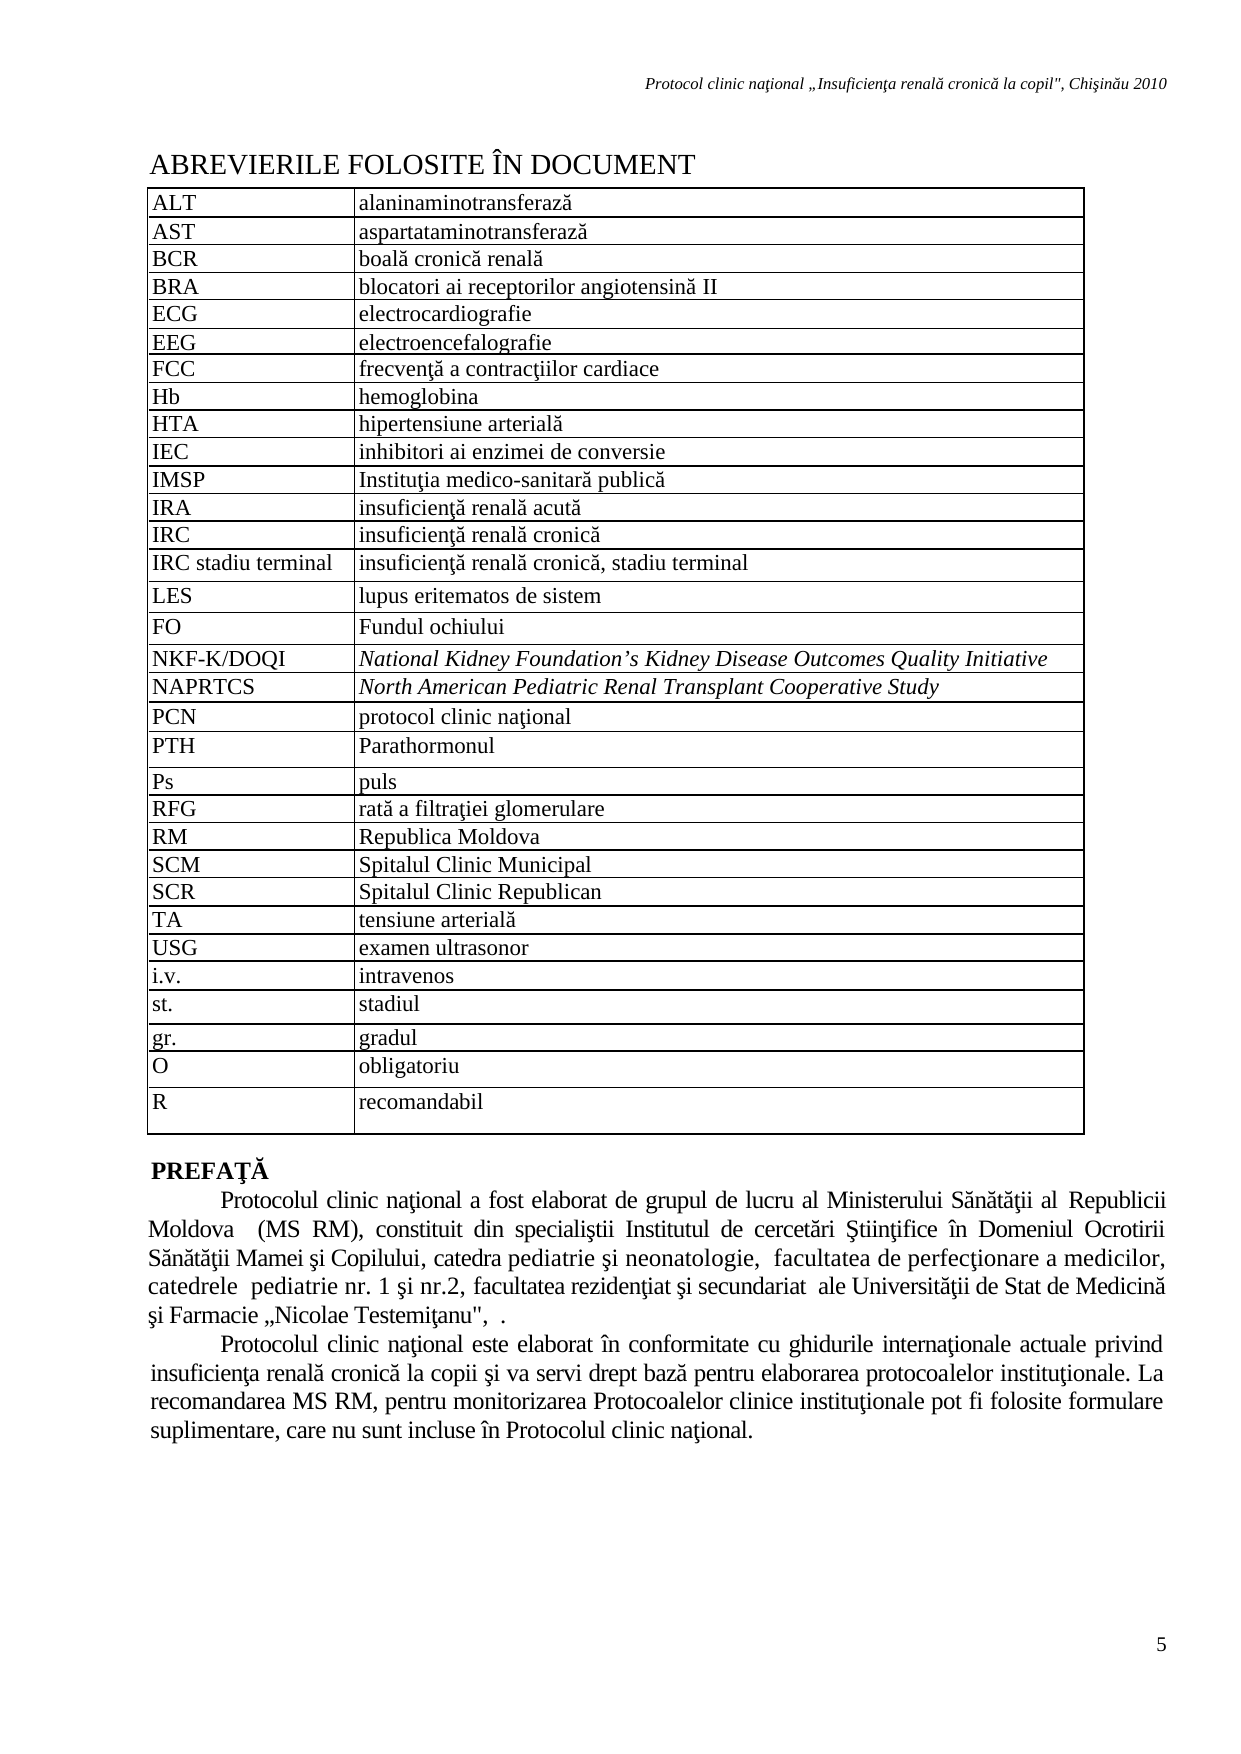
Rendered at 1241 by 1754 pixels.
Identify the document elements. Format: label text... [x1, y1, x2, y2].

table_cell st. [148, 990, 354, 1023]
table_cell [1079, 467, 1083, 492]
table_cell ECG [148, 300, 354, 328]
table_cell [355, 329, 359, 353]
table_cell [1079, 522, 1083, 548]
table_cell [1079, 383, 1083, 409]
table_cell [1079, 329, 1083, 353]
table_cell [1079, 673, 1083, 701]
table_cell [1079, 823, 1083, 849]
table_header ALT [148, 189, 354, 216]
table_cell NKF-K/DOQI [148, 645, 354, 672]
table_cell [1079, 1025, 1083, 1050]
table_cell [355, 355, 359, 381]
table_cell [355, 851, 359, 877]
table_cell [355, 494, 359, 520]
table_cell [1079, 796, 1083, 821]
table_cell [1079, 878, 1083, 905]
text Protocol clinic naţional „Insuficienţa renală cronică la copil", Chişinău 2010 [149, 74, 1167, 93]
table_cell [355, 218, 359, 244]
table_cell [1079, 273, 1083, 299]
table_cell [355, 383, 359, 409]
table_cell R [148, 1088, 354, 1133]
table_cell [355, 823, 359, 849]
text Protocolul clinic naţional a fost elaborat de grupul de lucru al Ministerului Sănătăţii al Republicii Moldova (MS RM), constituit din specialiştii Institutul de cercetări Ştiinţifice în Domeniul Ocrotirii Sănătăţii Mamei şi Copilului, catedra pediatrie şi neonatologie, facultatea de perfecţionare a medicilor, catedrele pediatrie nr. 1 şi nr.2, facultatea rezidenţiat şi secundariat ale Universităţii de Stat de Medicină şi Farmacie „Nicolae Testemiţanu", . [148, 1185, 1167, 1329]
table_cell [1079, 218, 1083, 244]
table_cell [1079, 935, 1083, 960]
table_cell PCN [148, 702, 354, 731]
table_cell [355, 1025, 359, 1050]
table_cell protocol clinic naţional [355, 703, 1083, 731]
text PREFAŢĂ [151, 1156, 1167, 1185]
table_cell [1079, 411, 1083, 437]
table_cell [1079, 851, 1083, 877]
table_cell PTH [148, 732, 354, 766]
table_cell intravenos [355, 962, 1083, 989]
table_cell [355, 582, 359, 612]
text Protocolul clinic naţional este elaborat în conformitate cu ghidurile internaţionale actuale privind insuficienţa renală cronică la copii şi va servi drept bază pentru elaborarea protocoalelor instituţionale. La recomandarea MS RM, pentru monitorizarea Protocoalelor clinice instituţionale pot fi folosite formulare suplimentare, care nu sunt incluse în Protocolul clinic naţional. [150, 1329, 1163, 1444]
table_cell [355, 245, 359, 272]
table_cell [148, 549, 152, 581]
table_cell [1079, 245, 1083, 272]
table_cell NAPRTCS [148, 673, 354, 701]
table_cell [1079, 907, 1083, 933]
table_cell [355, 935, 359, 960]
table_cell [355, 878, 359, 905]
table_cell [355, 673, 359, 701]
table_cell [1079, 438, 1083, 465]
table_header alaninaminotransferază [355, 189, 1083, 216]
text ABREVIERILE FOLOSITE ÎN DOCUMENT [149, 147, 1167, 181]
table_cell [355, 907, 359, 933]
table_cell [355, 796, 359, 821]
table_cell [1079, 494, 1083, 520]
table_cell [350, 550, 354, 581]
table_cell electrocardiografie [355, 300, 1083, 328]
table_cell obligatoriu [355, 1052, 1083, 1086]
table_cell FO [148, 613, 354, 643]
table_cell insuficienţă renală cronică, stadiu terminal [355, 550, 1083, 581]
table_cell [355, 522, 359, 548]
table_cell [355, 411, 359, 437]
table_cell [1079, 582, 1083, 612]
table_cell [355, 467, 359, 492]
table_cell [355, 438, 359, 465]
table_cell recomandabil [355, 1088, 1083, 1133]
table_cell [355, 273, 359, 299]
table_cell Fundul ochiului [355, 613, 1083, 643]
table_cell i.v. [148, 961, 354, 989]
table_cell National Kidney Foundation’s Kidney Disease Outcomes Quality Initiative [355, 645, 1083, 672]
table_cell O [148, 1051, 354, 1086]
table_cell Parathormonul [355, 732, 1083, 766]
table_cell stadiul [355, 991, 1083, 1023]
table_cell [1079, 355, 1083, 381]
